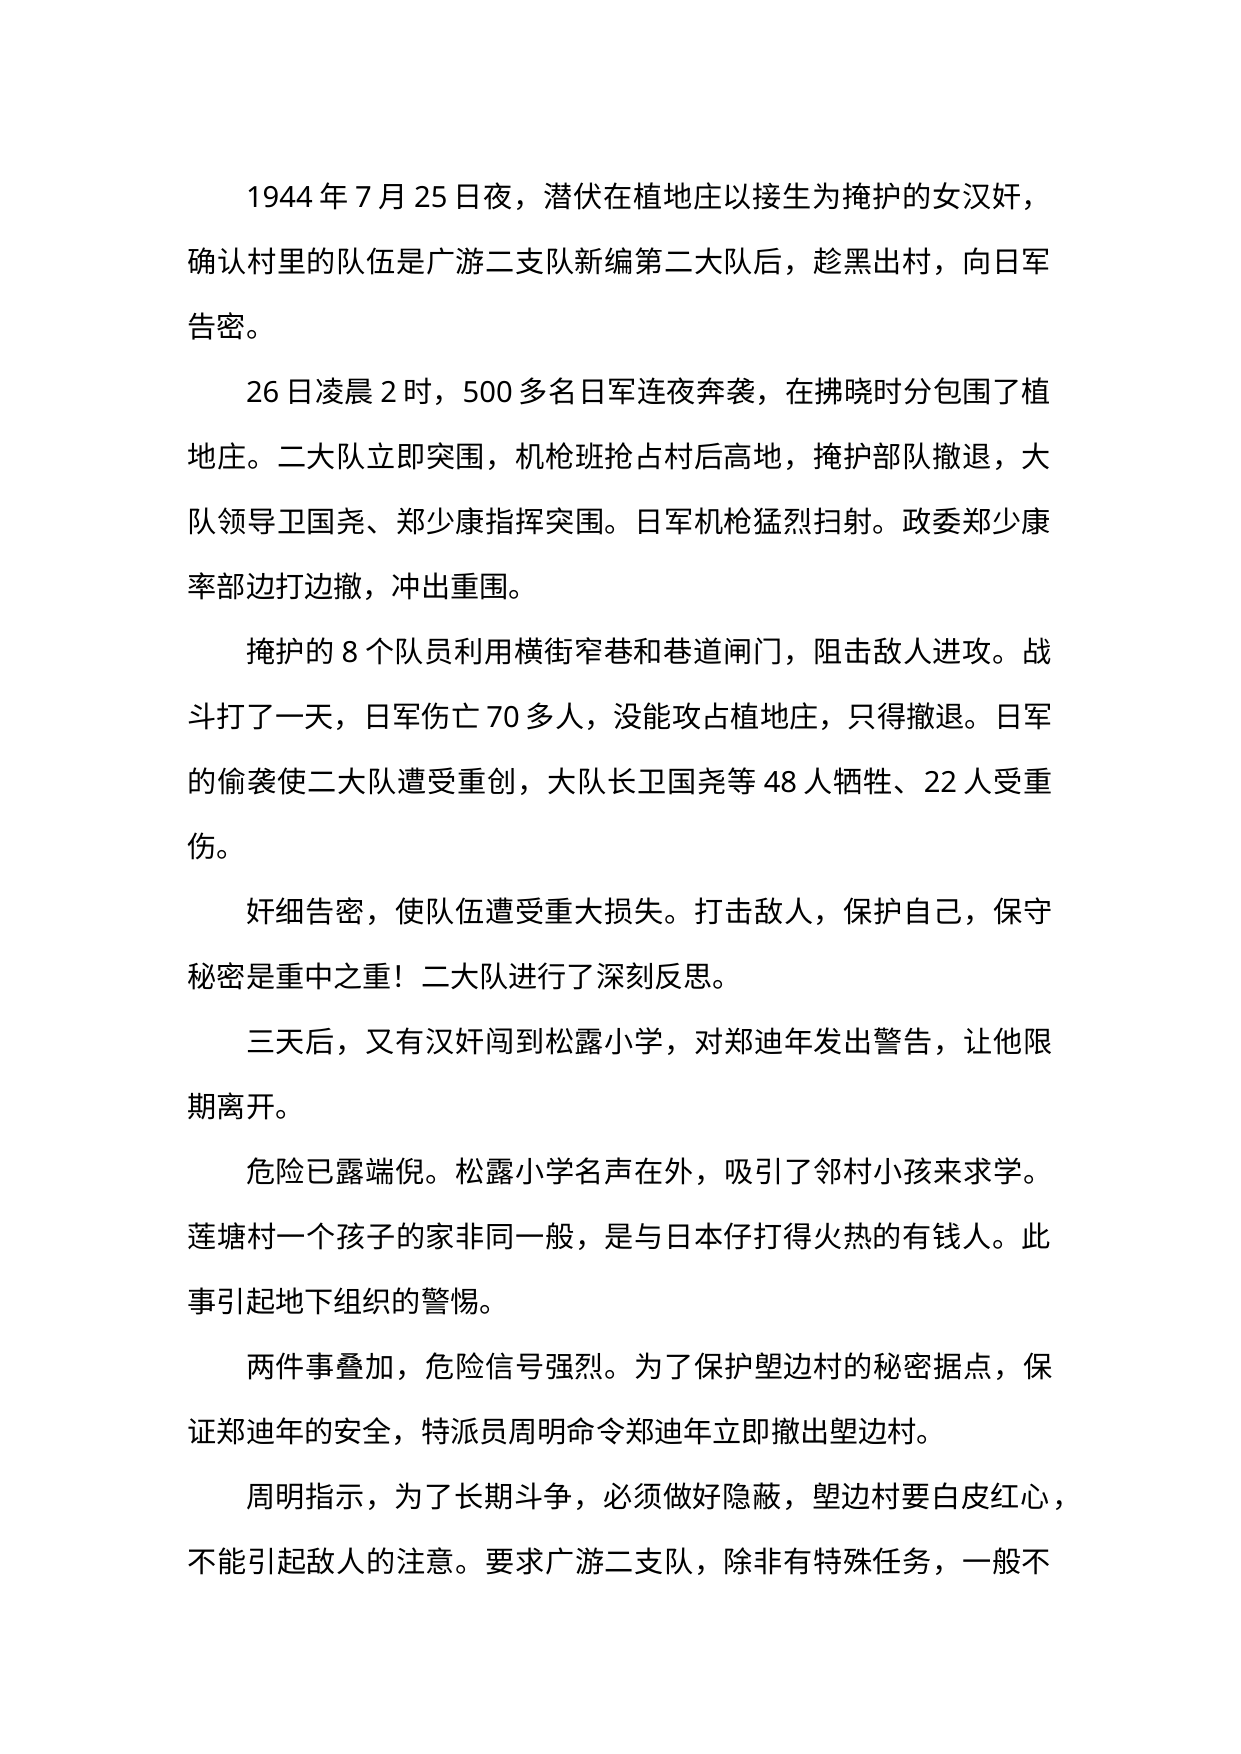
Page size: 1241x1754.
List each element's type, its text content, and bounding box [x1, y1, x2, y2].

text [187, 1462, 1053, 1592]
text 掩护的8个队员利用横街窄巷和巷道闸门，阻击敌人进攻。战斗打了一天，日军伤亡70多人，没能攻占植地庄，只得撤退。日军的偷袭使二大队遭受重创，大队长卫国尧等48人牺牲、22人受重伤。 [187, 617, 1053, 877]
text 两件事叠加，危险信号强烈。为了保护塱边村的秘密据点，保证郑迪年的安全，特派员周明命令郑迪年立即撤出塱边村。 [187, 1332, 1053, 1462]
text 三天后，又有汉奸闯到松露小学，对郑迪年发出警告，让他限期离开。 [187, 1007, 1053, 1137]
text 1944年7月25日夜，潜伏在植地庄以接生为掩护的女汉奸，确认村里的队伍是广游二支队新编第二大队后，趁黑出村，向日军告密。 [187, 162, 1053, 357]
text 危险已露端倪。松露小学名声在外，吸引了邻村小孩来求学。莲塘村一个孩子的家非同一般，是与日本仔打得火热的有钱人。此事引起地下组织的警惕。 [187, 1137, 1053, 1332]
text 26日凌晨2时，500多名日军连夜奔袭，在拂晓时分包围了植地庄。二大队立即突围，机枪班抢占村后高地，掩护部队撤退，大队领导卫国尧、郑少康指挥突围。日军机枪猛烈扫射。政委郑少康率部边打边撤，冲出重围。 [187, 357, 1053, 617]
text 奸细告密，使队伍遭受重大损失。打击敌人，保护自己，保守秘密是重中之重！二大队进行了深刻反思。 [187, 877, 1053, 1007]
